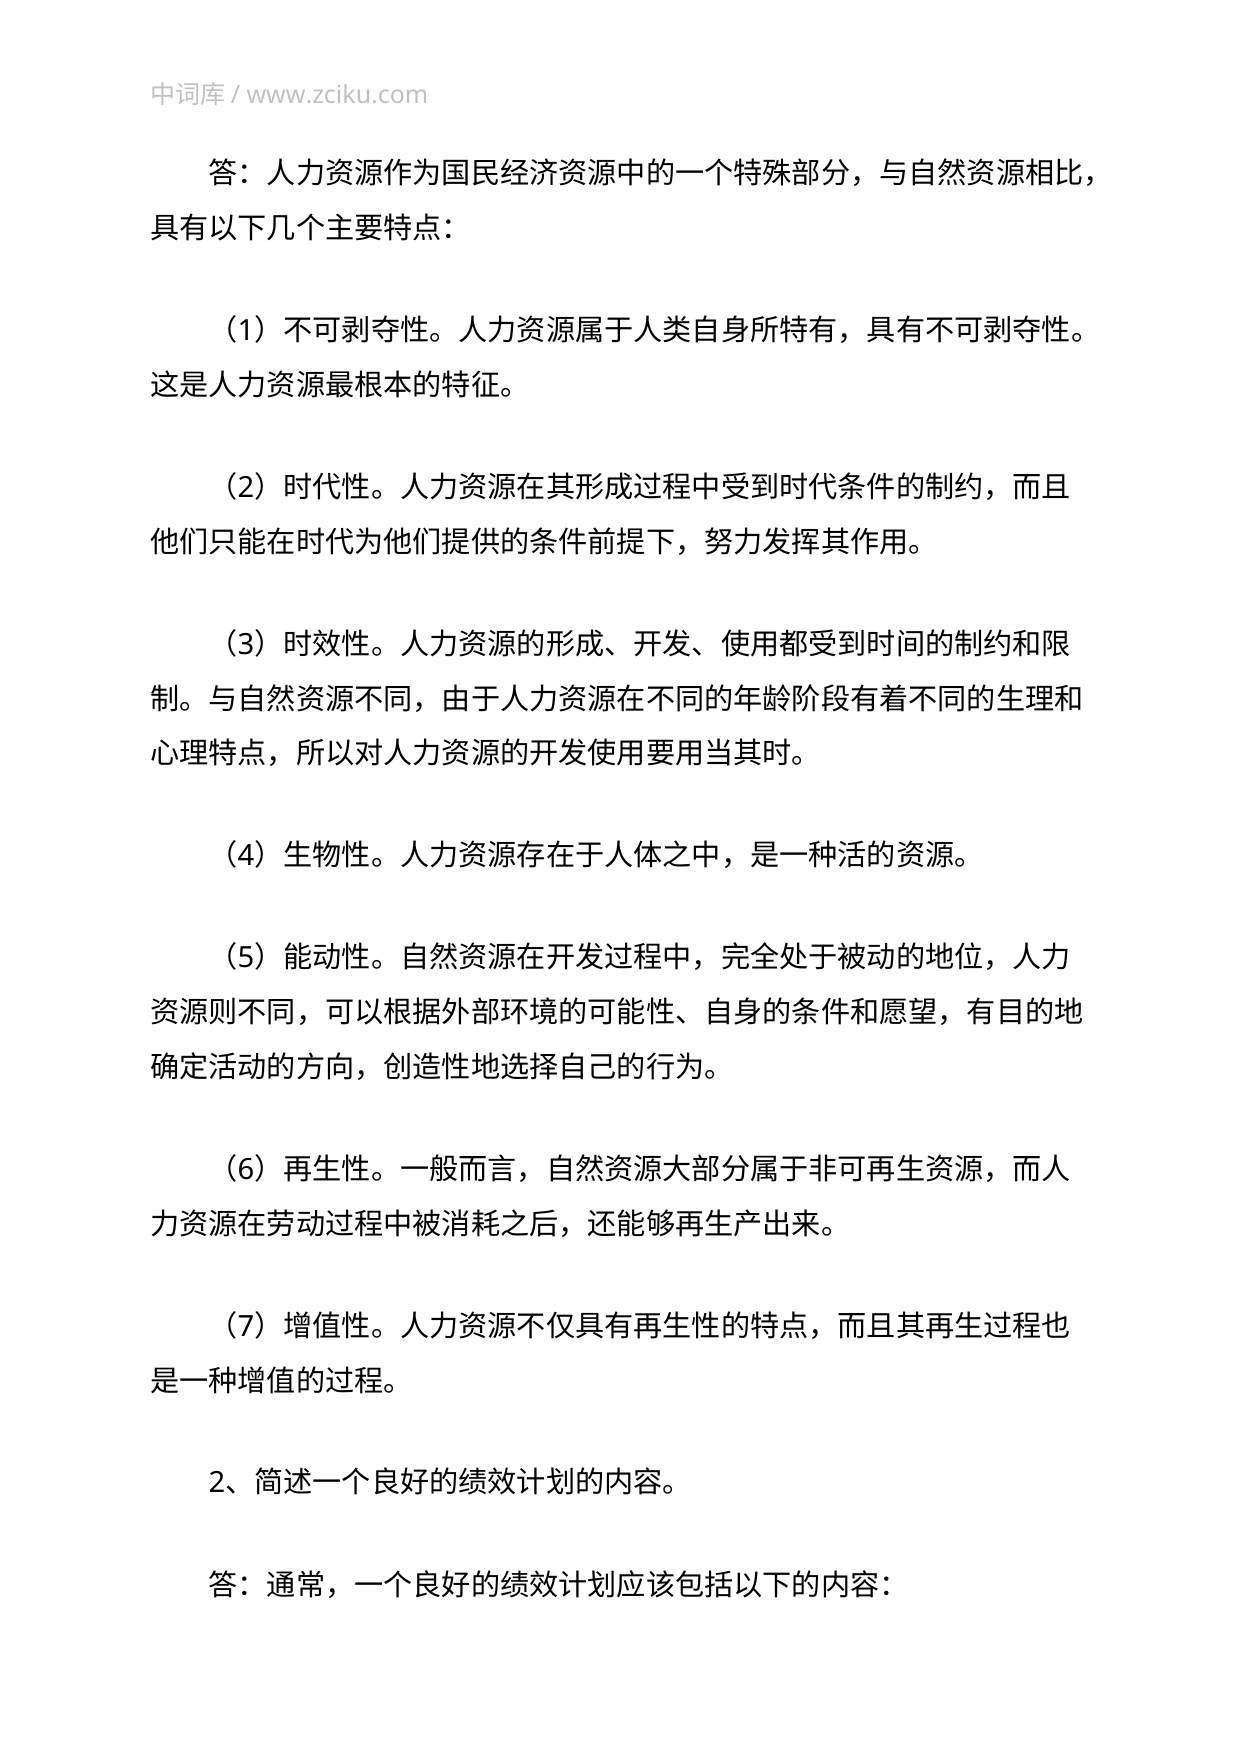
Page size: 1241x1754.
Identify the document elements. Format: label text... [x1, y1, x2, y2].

text 答：通常，一个良好的绩效计划应该包括以下的内容： [150, 1561, 1090, 1603]
text （7）增值性。人力资源不仅具有再生性的特点，而且其再生过程也是一种增值的过程。 [150, 1302, 1090, 1399]
text 答：人力资源作为国民经济资源中的一个特殊部分，与自然资源相比，具有以下几个主要特点： [150, 150, 1090, 247]
text （2）时代性。人力资源在其形成过程中受到时代条件的制约，而且他们只能在时代为他们提供的条件前提下，努力发挥其作用。 [150, 463, 1090, 561]
text （6）再生性。一般而言，自然资源大部分属于非可再生资源，而人力资源在劳动过程中被消耗之后，还能够再生产出来。 [150, 1146, 1090, 1243]
text （5）能动性。自然资源在开发过程中，完全处于被动的地位，人力资源则不同，可以根据外部环境的可能性、自身的条件和愿望，有目的地确定活动的方向，创造性地选择自己的行为。 [150, 934, 1090, 1086]
text （4）生物性。人力资源存在于人体之中，是一种活的资源。 [150, 832, 1090, 874]
text （3）时效性。人力资源的形成、开发、使用都受到时间的制约和限制。与自然资源不同，由于人力资源在不同的年龄阶段有着不同的生理和心理特点，所以对人力资源的开发使用要用当其时。 [150, 620, 1090, 772]
text 2、简述一个良好的绩效计划的内容。 [150, 1459, 1090, 1501]
text （1）不可剥夺性。人力资源属于人类自身所特有，具有不可剥夺性。这是人力资源最根本的特征。 [150, 307, 1090, 404]
